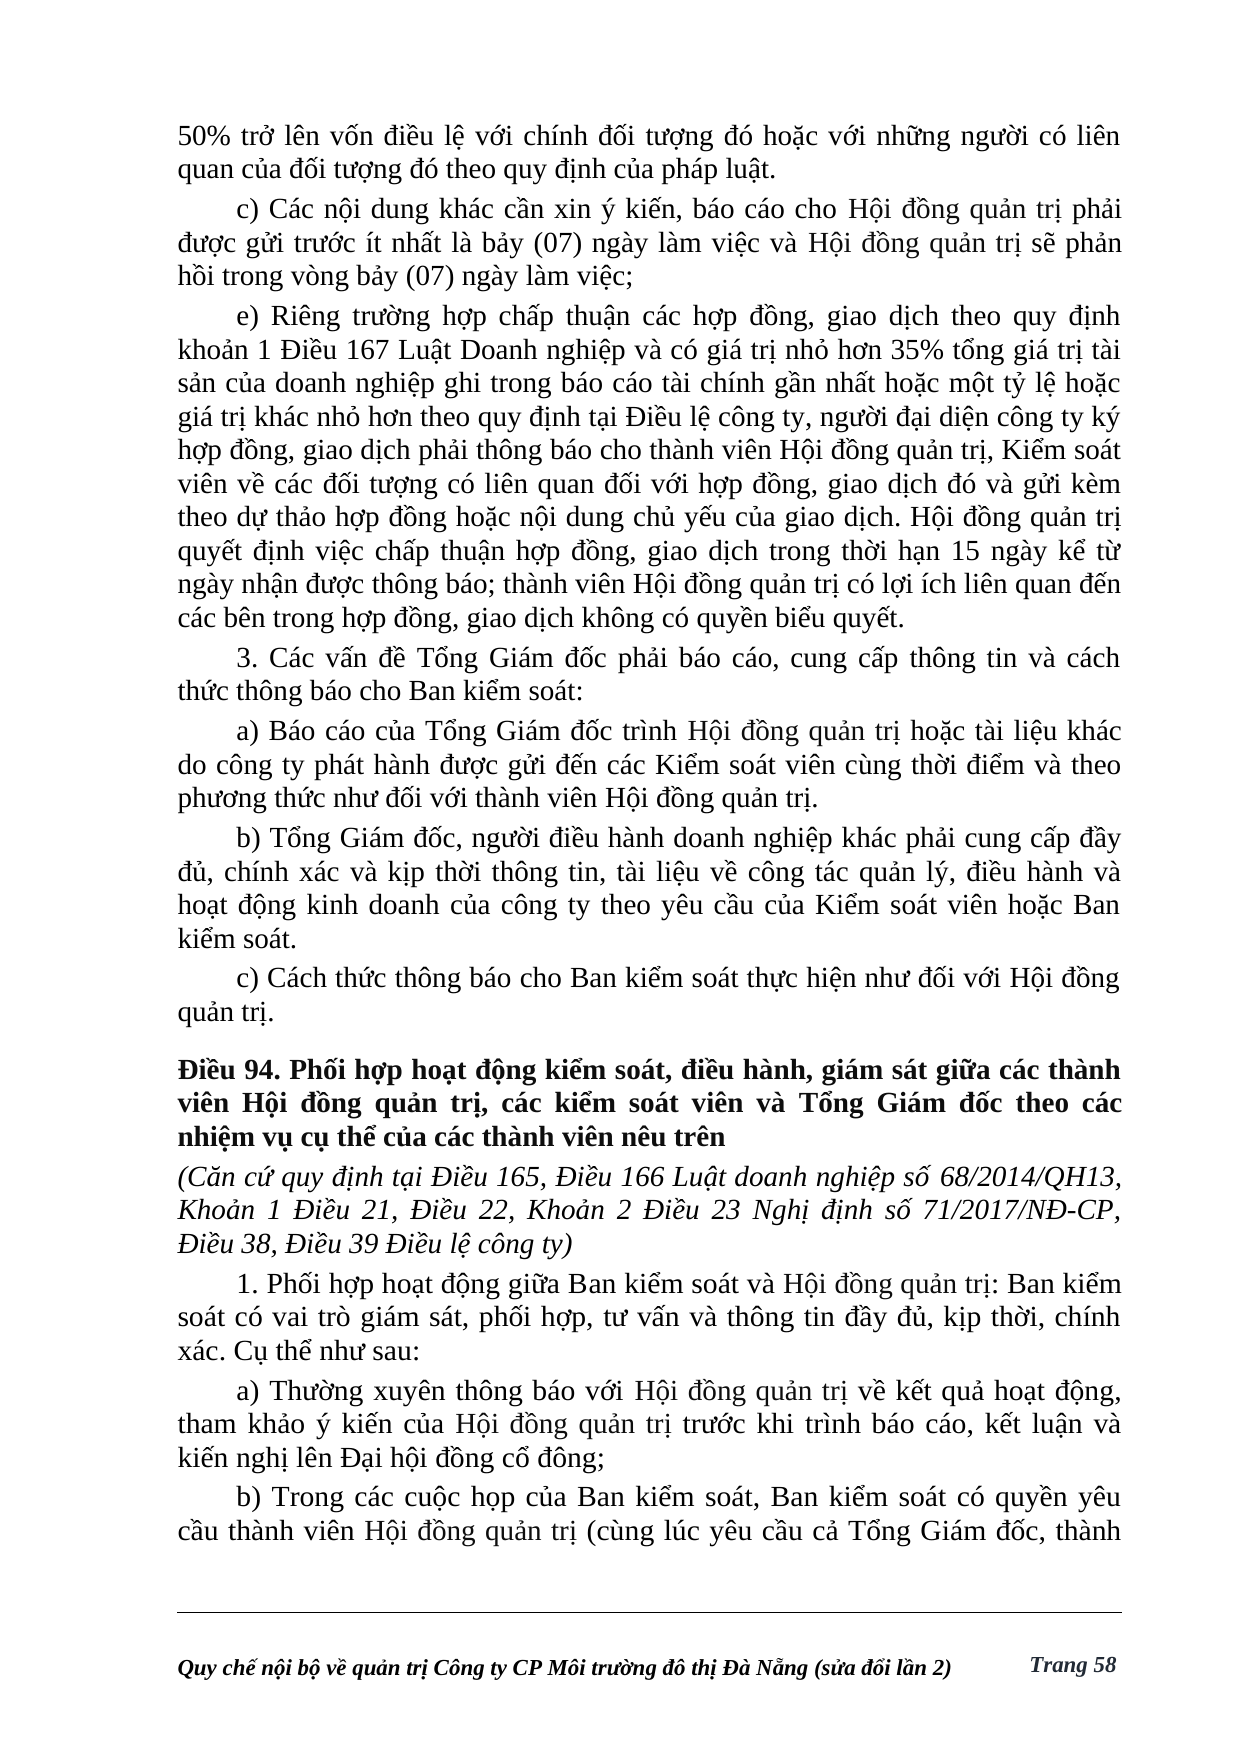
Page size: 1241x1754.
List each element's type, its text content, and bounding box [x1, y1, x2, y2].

subtitle c) Cách thức thông báo cho Ban kiểm soát thực hiện như đối với Hội đồng quản trị. [177, 961, 1122, 1028]
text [177, 1479, 1122, 1547]
subtitle Điều 94. Phối hợp hoạt động kiểm soát, điều hành, giám sát giữa các thành viên Hội đồng quản trị, các kiểm soát viên và Tổng Giám đốc theo các nhiệm vụ cụ thể của các thành viên nêu trên [177, 1053, 1122, 1153]
text 1. Phối hợp hoạt động giữa Ban kiểm soát và Hội đồng quản trị: Ban kiểm soát có vai trò giám sát, phối hợp, tư vấn và thông tin đầy đủ, kịp thời, chính xác. Cụ thể như sau: [177, 1266, 1122, 1366]
text a) Thường xuyên thông báo với Hội đồng quản trị về kết quả hoạt động, tham khảo ý kiến của Hội đồng quản trị trước khi trình báo cáo, kết luận và kiến nghị lên Đại hội đồng cổ đông; [177, 1373, 1122, 1473]
text (Căn cứ quy định tại Điều 165, Điều 166 Luật doanh nghiệp số 68/2014/QH13, Khoản 1 Điều 21, Điều 22, Khoản 2 Điều 23 Nghị định số 71/2017/NĐ-CP, Điều 38, Điều 39 Điều lệ công ty) [177, 1159, 1122, 1259]
subtitle c) Các nội dung khác cần xin ý kiến, báo cáo cho Hội đồng quản trị phải được gửi trước ít nhất là bảy (07) ngày làm việc và Hội đồng quản trị sẽ phản hồi trong vòng bảy (07) ngày làm việc; [177, 191, 1122, 292]
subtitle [177, 118, 1122, 185]
subtitle a) Báo cáo của Tổng Giám đốc trình Hội đồng quản trị hoặc tài liệu khác do công ty phát hành được gửi đến các Kiểm soát viên cùng thời điểm và theo phương thức như đối với thành viên Hội đồng quản trị. [177, 713, 1122, 814]
subtitle 3. Các vấn đề Tổng Giám đốc phải báo cáo, cung cấp thông tin và cách thức thông báo cho Ban kiểm soát: [177, 640, 1122, 707]
subtitle e) Riêng trường hợp chấp thuận các hợp đồng, giao dịch theo quy định khoản 1 Điều 167 Luật Doanh nghiệp và có giá trị nhỏ hơn 35% tổng giá trị tài sản của doanh nghiệp ghi trong báo cáo tài chính gần nhất hoặc một tỷ lệ hoặc giá trị khác nhỏ hơn theo quy định tại Điều lệ công ty, người đại diện công ty ký hợp đồng, giao dịch phải thông báo cho thành viên Hội đồng quản trị, Kiểm soát viên về các đối tượng có liên quan đối với hợp đồng, giao dịch đó và gửi kèm theo dự thảo hợp đồng hoặc nội dung chủ yếu của giao dịch. Hội đồng quản trị quyết định việc chấp thuận hợp đồng, giao dịch trong thời hạn 15 ngày kể từ ngày nhận được thông báo; thành viên Hội đồng quản trị có lợi ích liên quan đến các bên trong hợp đồng, giao dịch không có quyền biểu quyết. [177, 298, 1122, 634]
subtitle b) Tổng Giám đốc, người điều hành doanh nghiệp khác phải cung cấp đầy đủ, chính xác và kịp thời thông tin, tài liệu về công tác quản lý, điều hành và hoạt động kinh doanh của công ty theo yêu cầu của Kiểm soát viên hoặc Ban kiểm soát. [177, 820, 1122, 954]
